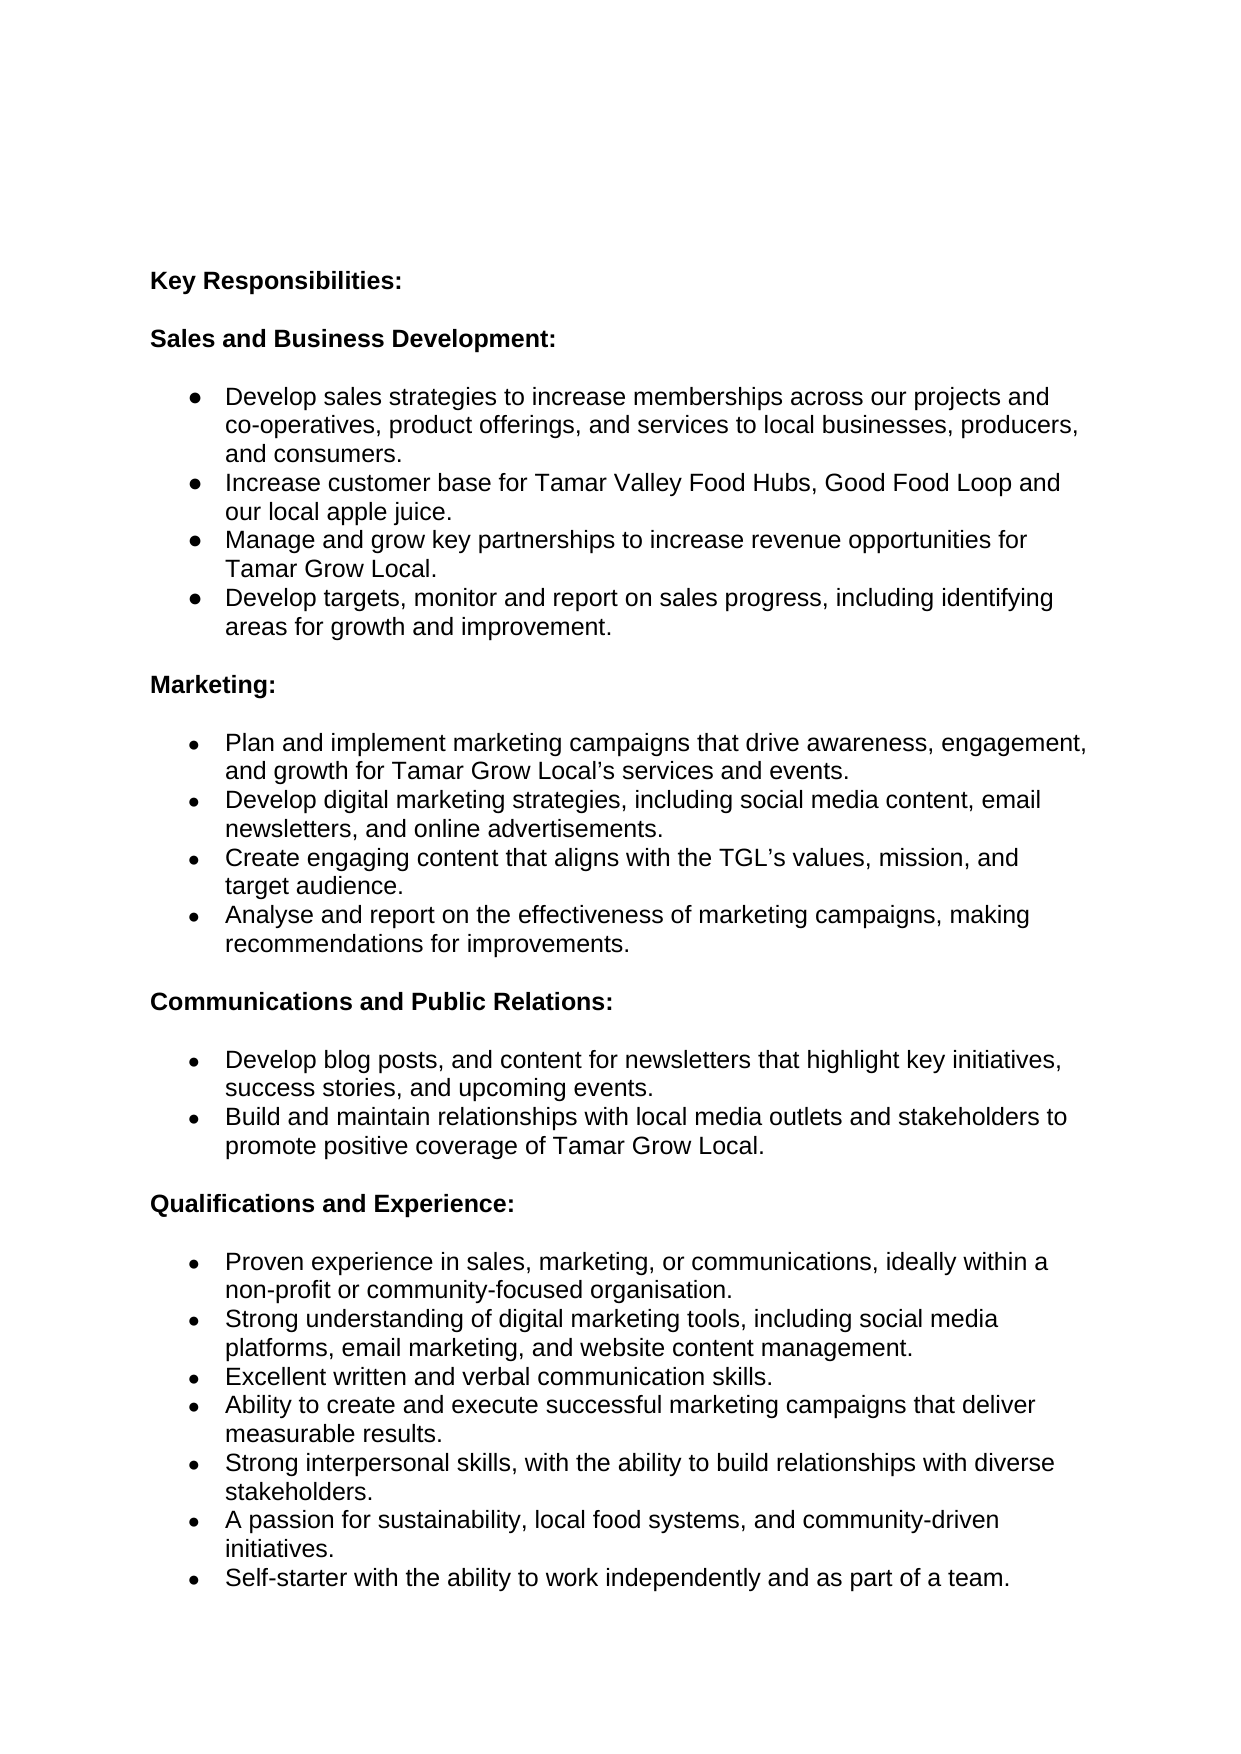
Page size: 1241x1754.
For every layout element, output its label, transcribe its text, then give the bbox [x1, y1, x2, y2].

list Strong understanding of digital marketing tools, including social media platforms, email marketing, and website content management. [187, 1304, 1090, 1362]
list Increase customer base for Tamar Valley Food Hubs, Good Food Loop and our local apple juice. [187, 468, 1090, 525]
list Build and maintain relationships with local media outlets and stakeholders to promote positive coverage of Tamar Grow Local. [187, 1102, 1090, 1159]
text Communications and Public Relations: [150, 987, 1090, 1015]
text Sales and Business Development: [150, 324, 1090, 352]
list Self-starter with the ability to work independently and as part of a team. [187, 1563, 1090, 1592]
list Develop blog posts, and content for newsletters that highlight key initiatives, success stories, and upcoming events. [187, 1044, 1090, 1102]
list Develop targets, monitor and report on sales progress, including identifying areas for growth and improvement. [187, 583, 1090, 640]
text Marketing: [150, 669, 1090, 698]
list Strong interpersonal skills, with the ability to build relationships with diverse stakeholders. [187, 1448, 1090, 1505]
text Key Responsibilities: [150, 266, 1090, 294]
list Develop digital marketing strategies, including social media content, email newsletters, and online advertisements. [187, 785, 1090, 842]
list Develop sales strategies to increase memberships across our projects and co-operatives, product offerings, and services to local businesses, producers, and consumers. [187, 382, 1090, 468]
list A passion for sustainability, local food systems, and community-driven initiatives. [187, 1505, 1090, 1563]
list Excellent written and verbal communication skills. [187, 1362, 1090, 1390]
list Proven experience in sales, marketing, or communications, ideally within a non-profit or community-focused organisation. [187, 1247, 1090, 1304]
list Manage and grow key partnerships to increase revenue opportunities for Tamar Grow Local. [187, 525, 1090, 583]
text Qualifications and Experience: [150, 1189, 1090, 1217]
list Ability to create and execute successful marketing campaigns that deliver measurable results. [187, 1390, 1090, 1448]
list Plan and implement marketing campaigns that drive awareness, engagement, and growth for Tamar Grow Local’s services and events. [187, 727, 1090, 785]
list Analyse and report on the effectiveness of marketing campaigns, making recommendations for improvements. [187, 900, 1090, 957]
list Create engaging content that aligns with the TGL’s values, mission, and target audience. [187, 842, 1090, 900]
